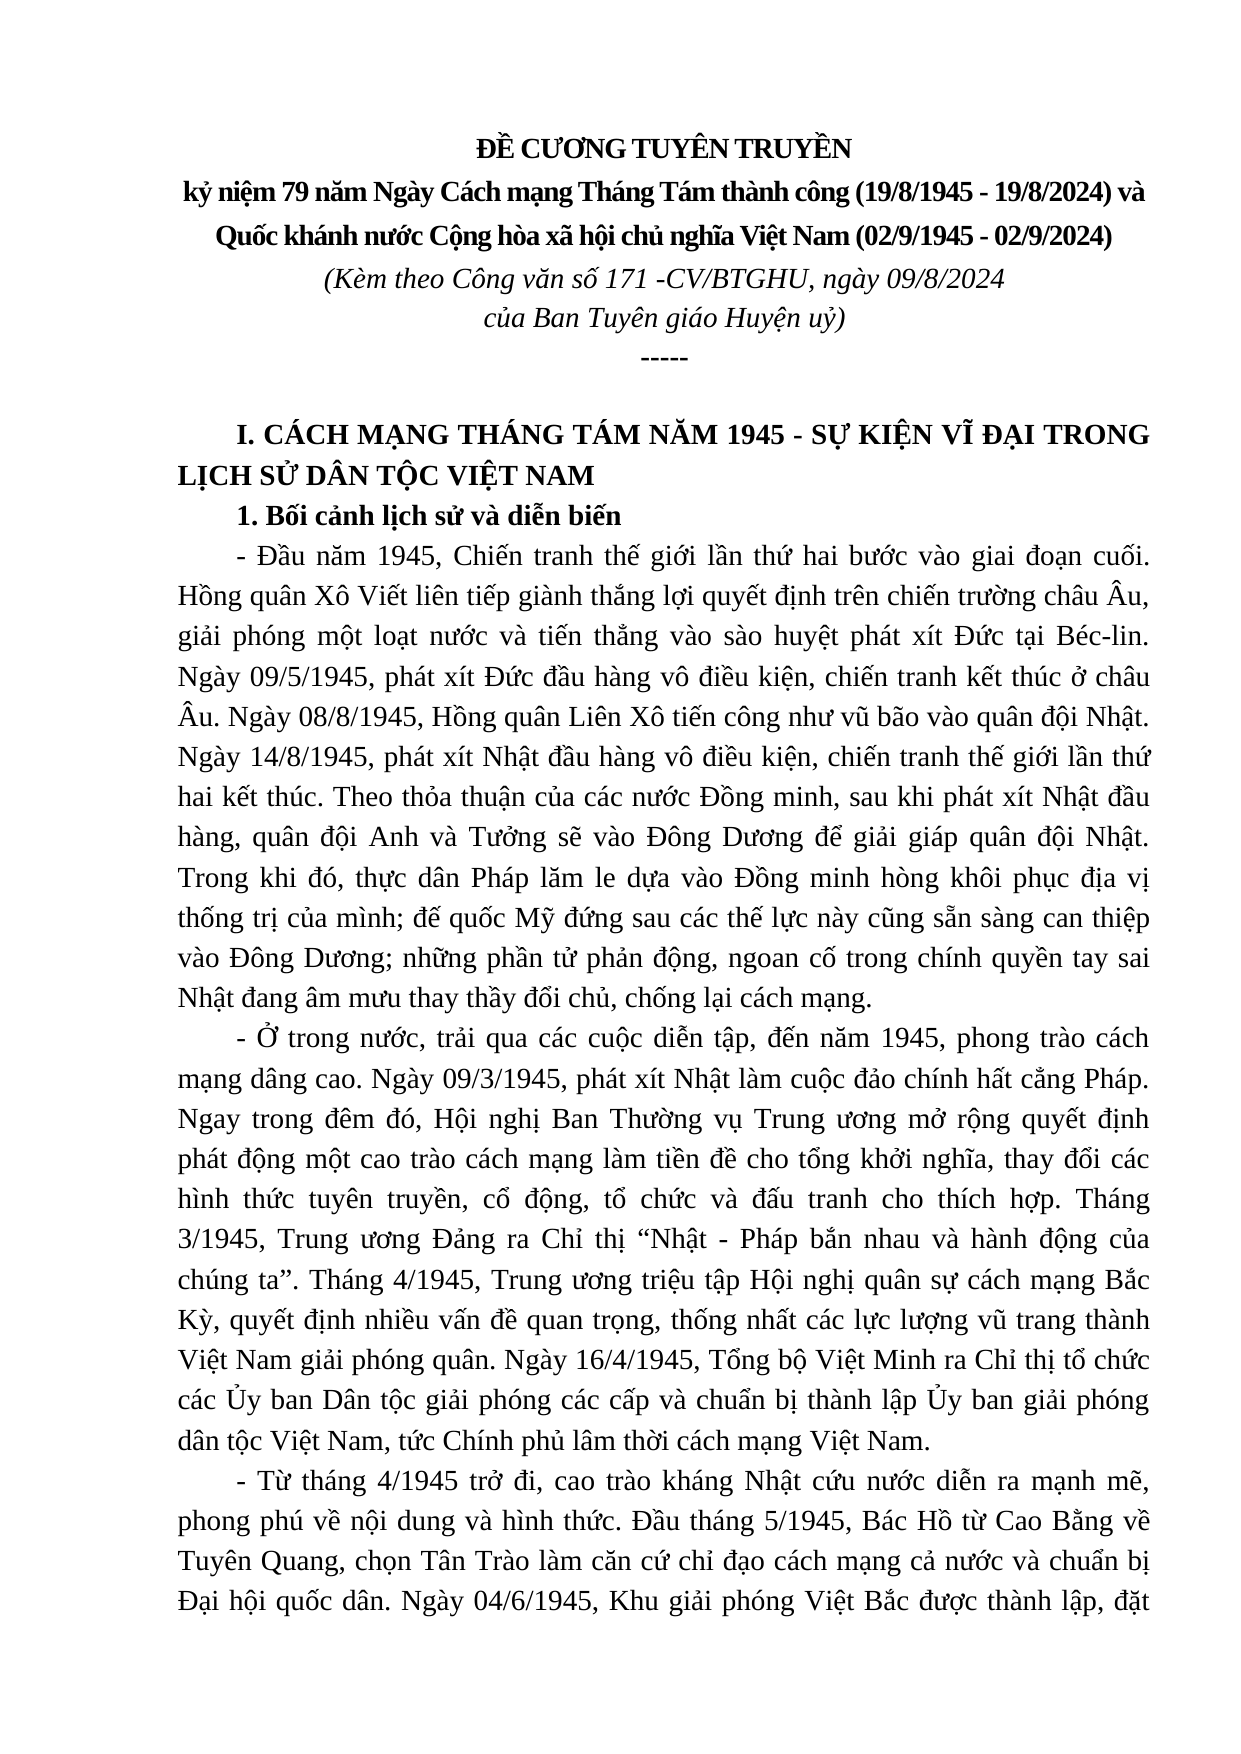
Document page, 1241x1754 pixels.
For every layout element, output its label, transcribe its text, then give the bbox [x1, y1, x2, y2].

text ĐỀ CƯƠNG TUYÊN TRUYỀN [177, 131, 1152, 164]
text (Kèm theo Công văn số 171 -CV/BTGHU, ngày 09/8/2024 [177, 262, 1152, 295]
text I. CÁCH MẠNG THÁNG TÁM NĂM 1945 - SỰ KIỆN VĨ ĐẠI TRONG LỊCH SỬ DÂN TỘC VIỆT NAM [177, 417, 1152, 491]
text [177, 1463, 1152, 1617]
text 1. Bối cảnh lịch sử và diễn biến [177, 498, 1152, 531]
text kỷ niệm 79 năm Ngày Cách mạng Tháng Tám thành công (19/8/1945 - 19/8/2024) và Quốc khánh nước Cộng hòa xã hội chủ nghĩa Việt Nam (02/9/1945 - 02/9/2024) [177, 174, 1152, 252]
text - Ở trong nước, trải qua các cuộc diễn tập, đến năm 1945, phong trào cách mạng dâng cao. Ngày 09/3/1945, phát xít Nhật làm cuộc đảo chính hất cẳng Pháp. Ngay trong đêm đó, Hội nghị Ban Thường vụ Trung ương mở rộng quyết định phát động một cao trào cách mạng làm tiền đề cho tổng khởi nghĩa, thay đổi các hình thức tuyên truyền, cổ động, tổ chức và đấu tranh cho thích hợp. Tháng 3/1945, Trung ương Đảng ra Chỉ thị “Nhật - Pháp bắn nhau và hành động của chúng ta”. Tháng 4/1945, Trung ương triệu tập Hội nghị quân sự cách mạng Bắc Kỳ, quyết định nhiều vấn đề quan trọng, thống nhất các lực lượng vũ trang thành Việt Nam giải phóng quân. Ngày 16/4/1945, Tổng bộ Việt Minh ra Chỉ thị tổ chức các Ủy ban Dân tộc giải phóng các cấp và chuẩn bị thành lập Ủy ban giải phóng dân tộc Việt Nam, tức Chính phủ lâm thời cách mạng Việt Nam. [177, 1021, 1152, 1456]
text ----- [177, 339, 1152, 372]
text của Ban Tuyên giáo Huyện uỷ) [177, 300, 1152, 334]
text - Đầu năm 1945, Chiến tranh thế giới lần thứ hai bước vào giai đoạn cuối. Hồng quân Xô Viết liên tiếp giành thắng lợi quyết định trên chiến trường châu Âu, giải phóng một loạt nước và tiến thẳng vào sào huyệt phát xít Đức tại Béc-lin. Ngày 09/5/1945, phát xít Đức đầu hàng vô điều kiện, chiến tranh kết thúc ở châu Âu. Ngày 08/8/1945, Hồng quân Liên Xô tiến công như vũ bão vào quân đội Nhật. Ngày 14/8/1945, phát xít Nhật đầu hàng vô điều kiện, chiến tranh thế giới lần thứ hai kết thúc. Theo thỏa thuận của các nước Đồng minh, sau khi phát xít Nhật đầu hàng, quân đội Anh và Tưởng sẽ vào Đông Dương để giải giáp quân đội Nhật. Trong khi đó, thực dân Pháp lăm le dựa vào Đồng minh hòng khôi phục địa vị thống trị của mình; đế quốc Mỹ đứng sau các thế lực này cũng sẵn sàng can thiệp vào Đông Dương; những phần tử phản động, ngoan cố trong chính quyền tay sai Nhật đang âm mưu thay thầy đổi chủ, chống lại cách mạng. [177, 538, 1152, 1014]
